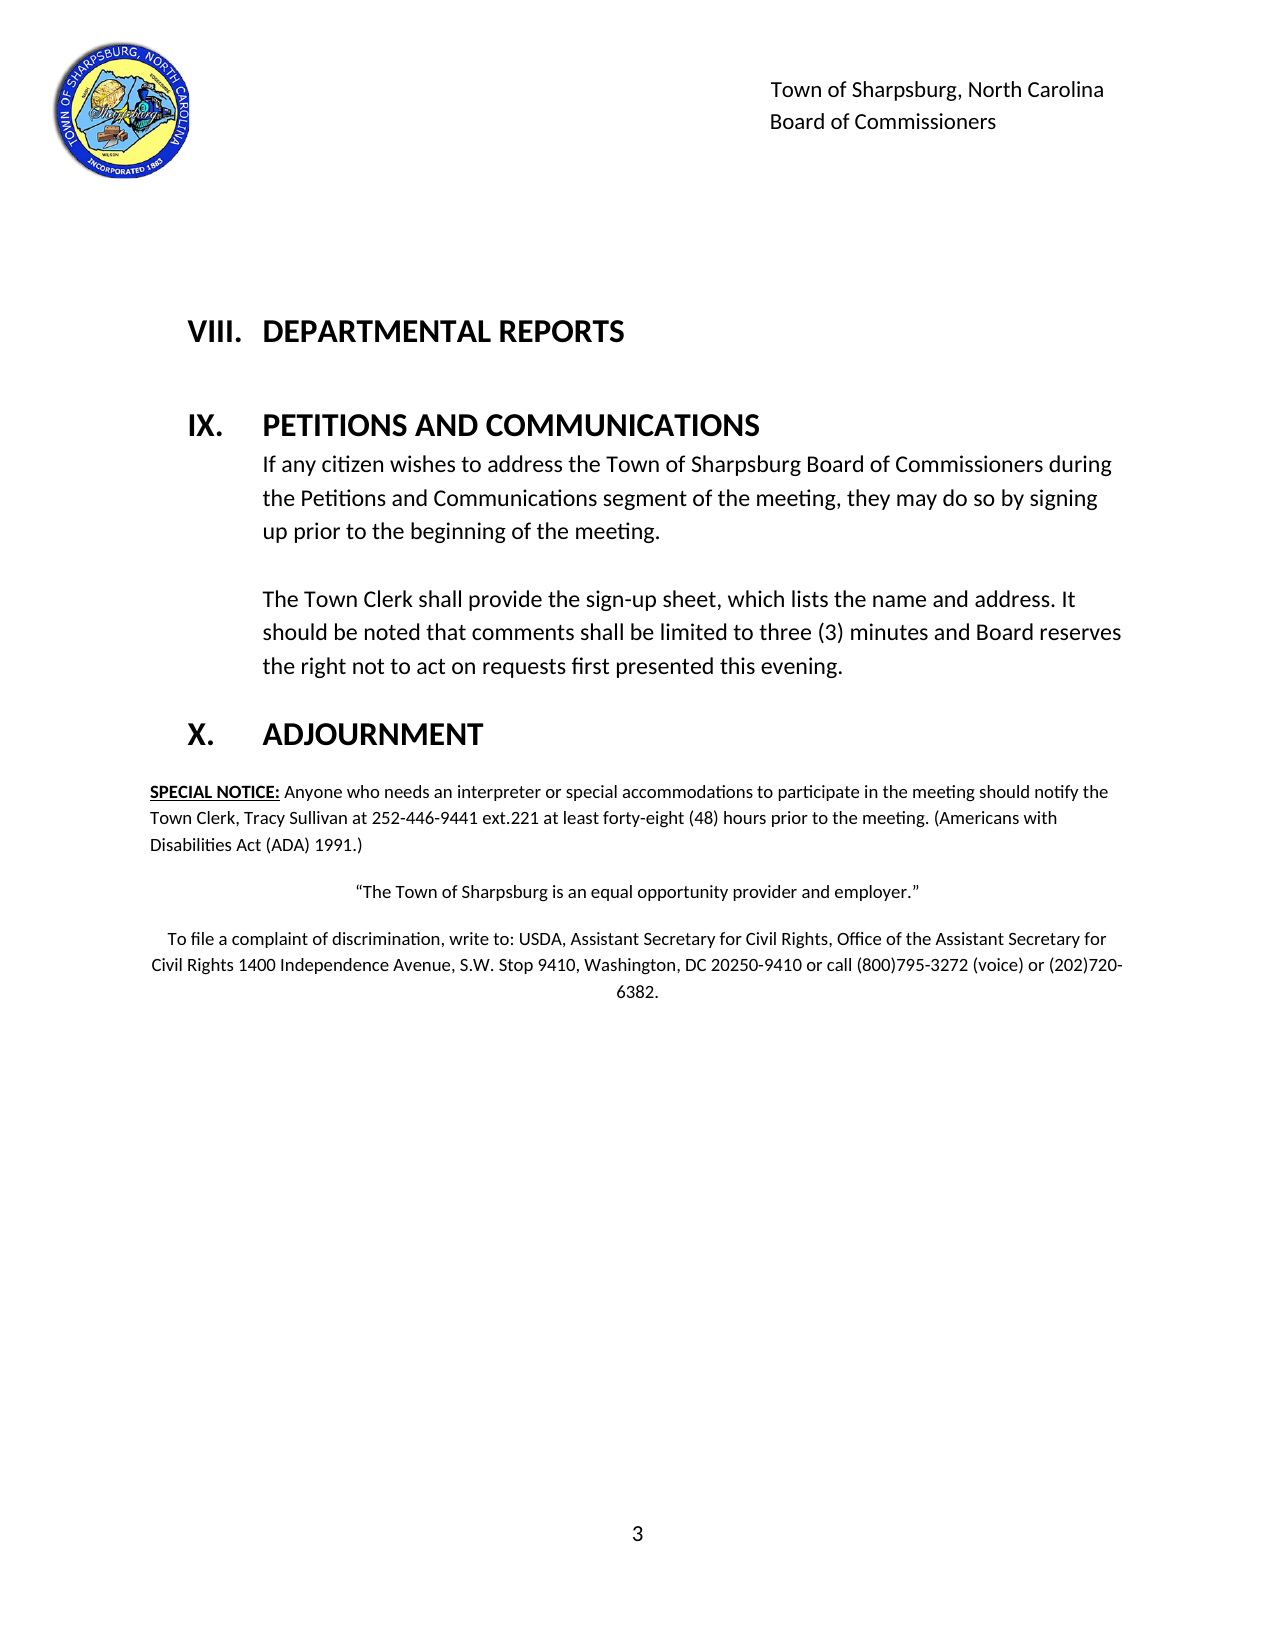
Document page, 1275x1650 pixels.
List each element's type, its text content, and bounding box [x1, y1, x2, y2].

list PETITIONS AND COMMUNICATIONS If any citizen wishes to address the Town of Sharpsburg Board of Commissioners during the Petitions and Communications segment of the meeting, they may do so by signing up prior to the beginning of the meeting. The Town Clerk shall provide the sign-up sheet, which lists the name and address. It should be noted that comments shall be limited to three (3) minutes and Board reserves the right not to act on requests first presented this evening. [187, 404, 1125, 680]
list DEPARTMENTAL REPORTS [187, 310, 1125, 351]
text To file a complaint of discrimination, write to: USDA, Assistant Secretary for Civil Rights, Office of the Assistant Secretary for Civil Rights 1400 Independence Avenue, S.W. Stop 9410, Washington, DC 20250-9410 or call (800)795-3272 (voice) or (202)720-6382. [150, 927, 1125, 1003]
picture [51, 40, 189, 178]
list ADJOURNMENT [187, 713, 1125, 753]
text SPECIAL NOTICE: Anyone who needs an interpreter or special accommodations to participate in the meeting should notify the Town Clerk, Tracy Sullivan at 252-446-9441 ext.221 at least forty-eight (48) hours prior to the meeting. (Americans with Disabilities Act (ADA) 1991.) [150, 780, 1125, 856]
text “The Town of Sharpsburg is an equal opportunity provider and employer.” [150, 880, 1125, 903]
